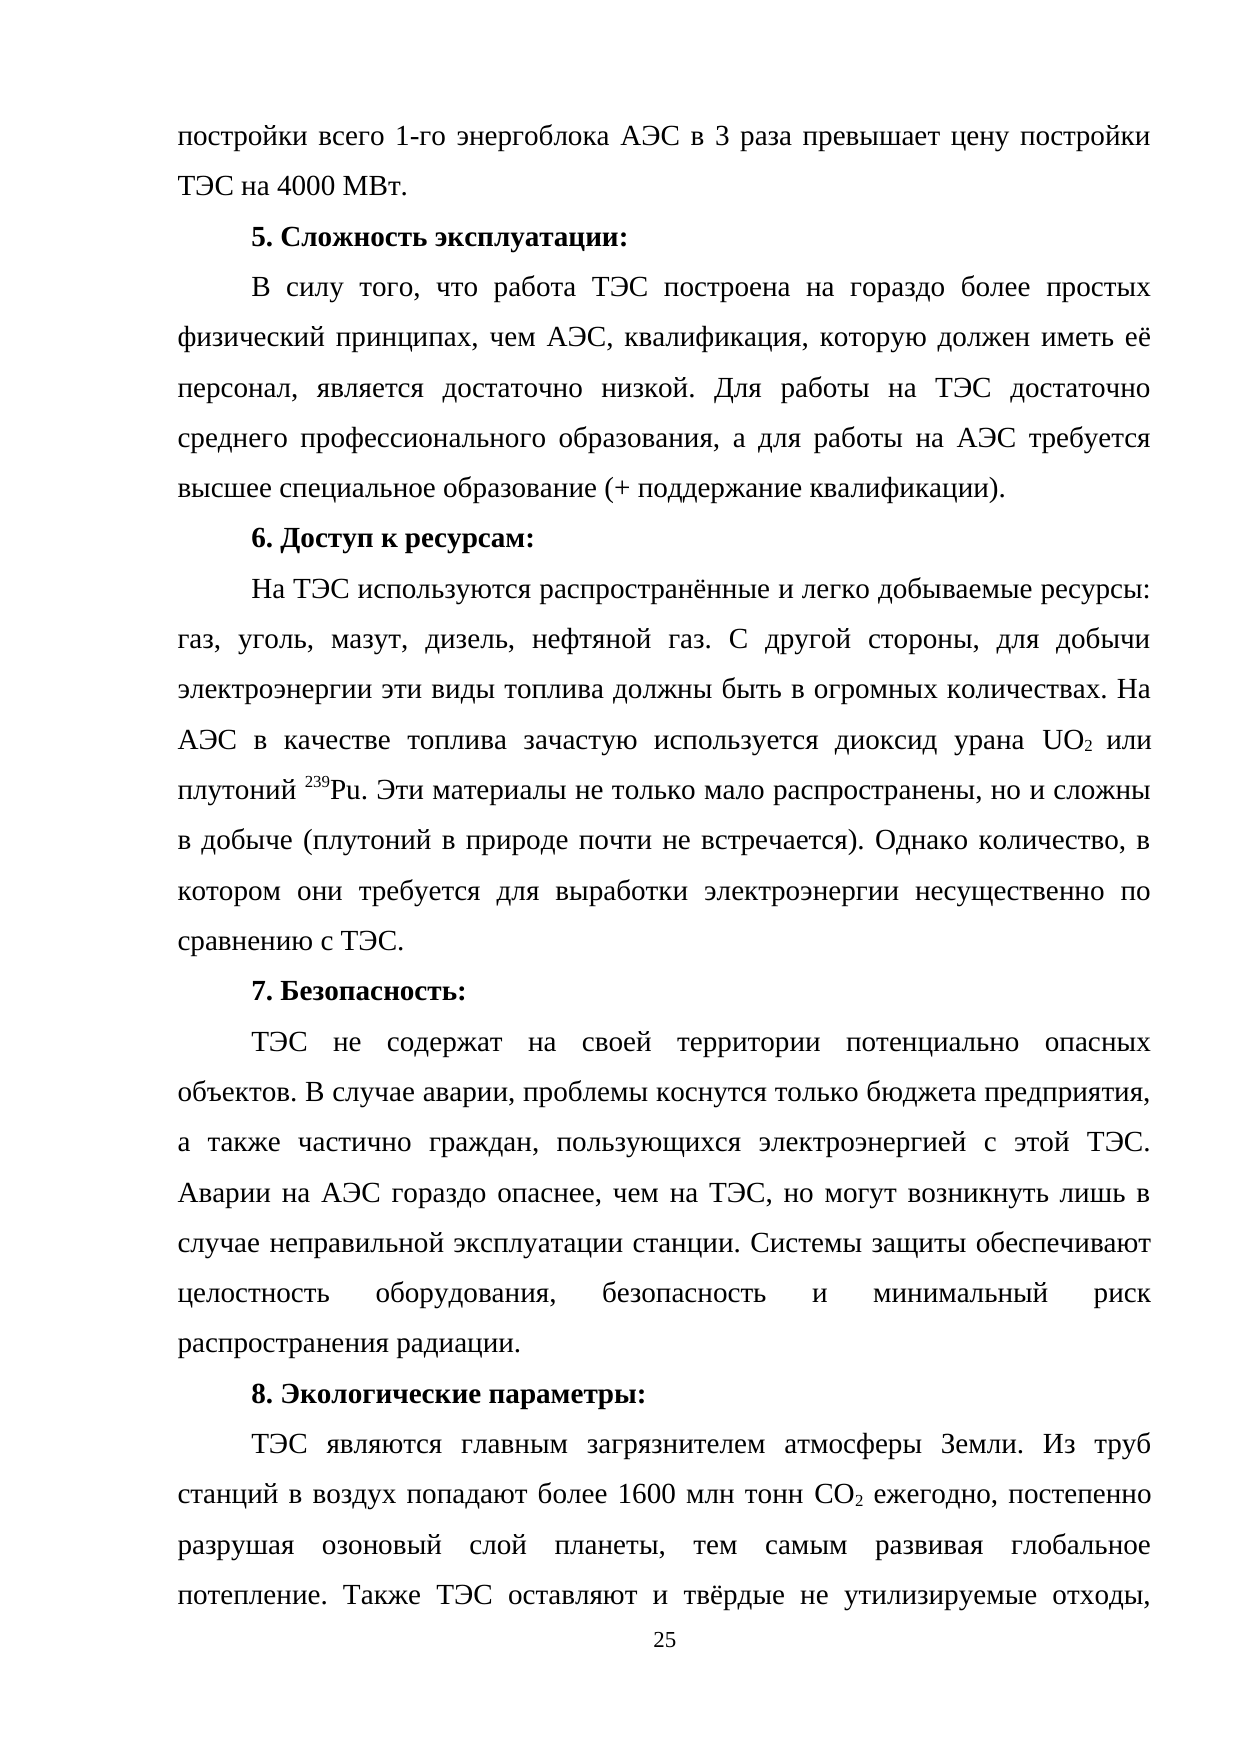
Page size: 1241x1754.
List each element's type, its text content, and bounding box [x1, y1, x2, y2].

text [177, 1426, 1152, 1611]
text 7. Безопасность: [177, 973, 1152, 1007]
text На ТЭС используются распространённые и легко добываемые ресурсы: газ, уголь, мазут, дизель, нефтяной газ. С другой стороны, для добычи электроэнергии эти виды топлива должны быть в огромных количествах. На АЭС в качестве топлива зачастую используется диоксид урана UO2 или плутоний 239Pu. Эти материалы не только мало распространены, но и сложны в добыче (плутоний в природе почти не встречается). Однако количество, в котором они требуется для выработки электроэнергии несущественно по сравнению с ТЭС. [177, 571, 1152, 957]
text 6. Доступ к ресурсам: [177, 521, 1152, 554]
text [177, 118, 1152, 202]
text 5. Сложность эксплуатации: [177, 219, 1152, 252]
text В силу того, что работа ТЭС построена на гораздо более простых физический принципах, чем АЭС, квалификация, которую должен иметь её персонал, является достаточно низкой. Для работы на ТЭС достаточно среднего профессионального образования, а для работы на АЭС требуется высшее специальное образование (+ поддержание квалификации). [177, 269, 1152, 504]
text ТЭС не содержат на своей территории потенциально опасных объектов. В случае аварии, проблемы коснутся только бюджета предприятия, а также частично граждан, пользующихся электроэнергией с этой ТЭС. Аварии на АЭС гораздо опаснее, чем на ТЭС, но могут возникнуть лишь в случае неправильной эксплуатации станции. Системы защиты обеспечивают целостность оборудования, безопасность и минимальный риск распространения радиации. [177, 1024, 1152, 1359]
text 8. Экологические параметры: [177, 1376, 1152, 1409]
